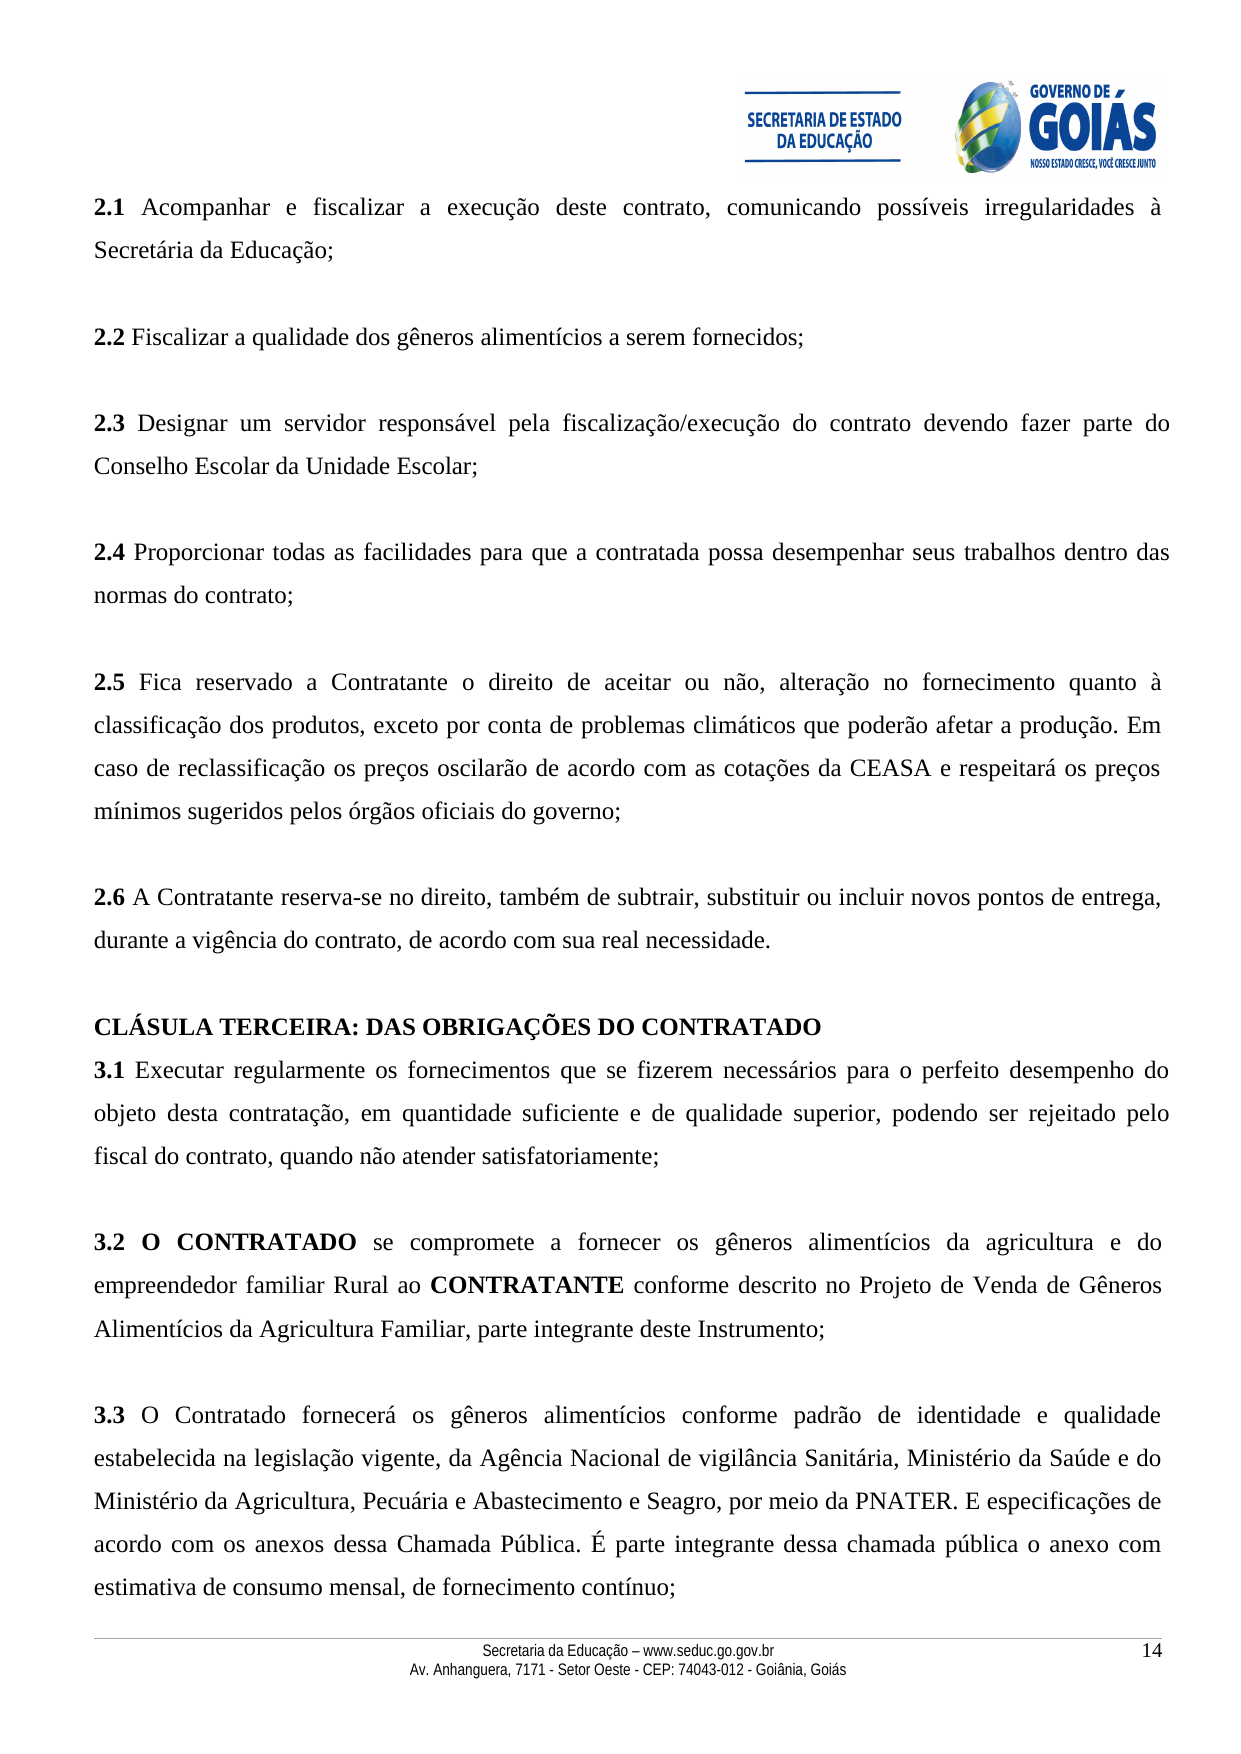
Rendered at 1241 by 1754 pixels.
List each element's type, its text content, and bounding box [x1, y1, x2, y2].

text 3.2 O CONTRATADO se compromete a fornecer os gêneros alimentícios da agricultura e do empreendedor familiar Rural ao CONTRATANTE conforme descrito no Projeto de Venda de Gêneros Alimentícios da Agricultura Familiar, parte integrante deste Instrumento; [94, 1227, 1162, 1342]
text 2.3 Designar um servidor responsável pela fiscalização/execução do contrato devendo fazer parte do Conselho Escolar da Unidade Escolar; [94, 408, 1171, 480]
text 2.2 Fiscalizar a qualidade dos gêneros alimentícios a serem fornecidos; [94, 322, 1171, 351]
picture [739, 75, 1163, 179]
text 2.5 Fica reservado a Contratante o direito de aceitar ou não, alteração no fornecimento quanto à classificação dos produtos, exceto por conta de problemas climáticos que poderão afetar a produção. Em caso de reclassificação os preços oscilarão de acordo com as cotações da CEASA e respeitará os preços mínimos sugeridos pelos órgãos oficiais do governo; [94, 667, 1162, 825]
text 3.3 O Contratado fornecerá os gêneros alimentícios conforme padrão de identidade e qualidade estabelecida na legislação vigente, da Agência Nacional de vigilância Sanitária, Ministério da Saúde e do Ministério da Agricultura, Pecuária e Abastecimento e Seagro, por meio da PNATER. E especificações de acordo com os anexos dessa Chamada Pública. É parte integrante dessa chamada pública o anexo com estimativa de consumo mensal, de fornecimento contínuo; [94, 1400, 1162, 1601]
text 3.1 Executar regularmente os fornecimentos que se fizerem necessários para o perfeito desempenho do objeto desta contratação, em quantidade suficiente e de qualidade superior, podendo ser rejeitado pelo fiscal do contrato, quando não atender satisfatoriamente; [94, 1055, 1171, 1170]
text CLÁSULA TERCEIRA: DAS OBRIGAÇÕES DO CONTRATADO [94, 1012, 1162, 1041]
text 2.1 Acompanhar e fiscalizar a execução deste contrato, comunicando possíveis irregularidades à Secretária da Educação; [94, 192, 1162, 264]
text Contratante reserva-se no direito, também de subtrair, substituir ou incluir novos pontos de entrega, durante a vigência do contrato, de acordo com sua real necessidade. [94, 882, 1162, 954]
text 2.4 Proporcionar todas as facilidades para que a contratada possa desempenhar seus trabalhos dentro das normas do contrato; [94, 537, 1171, 609]
